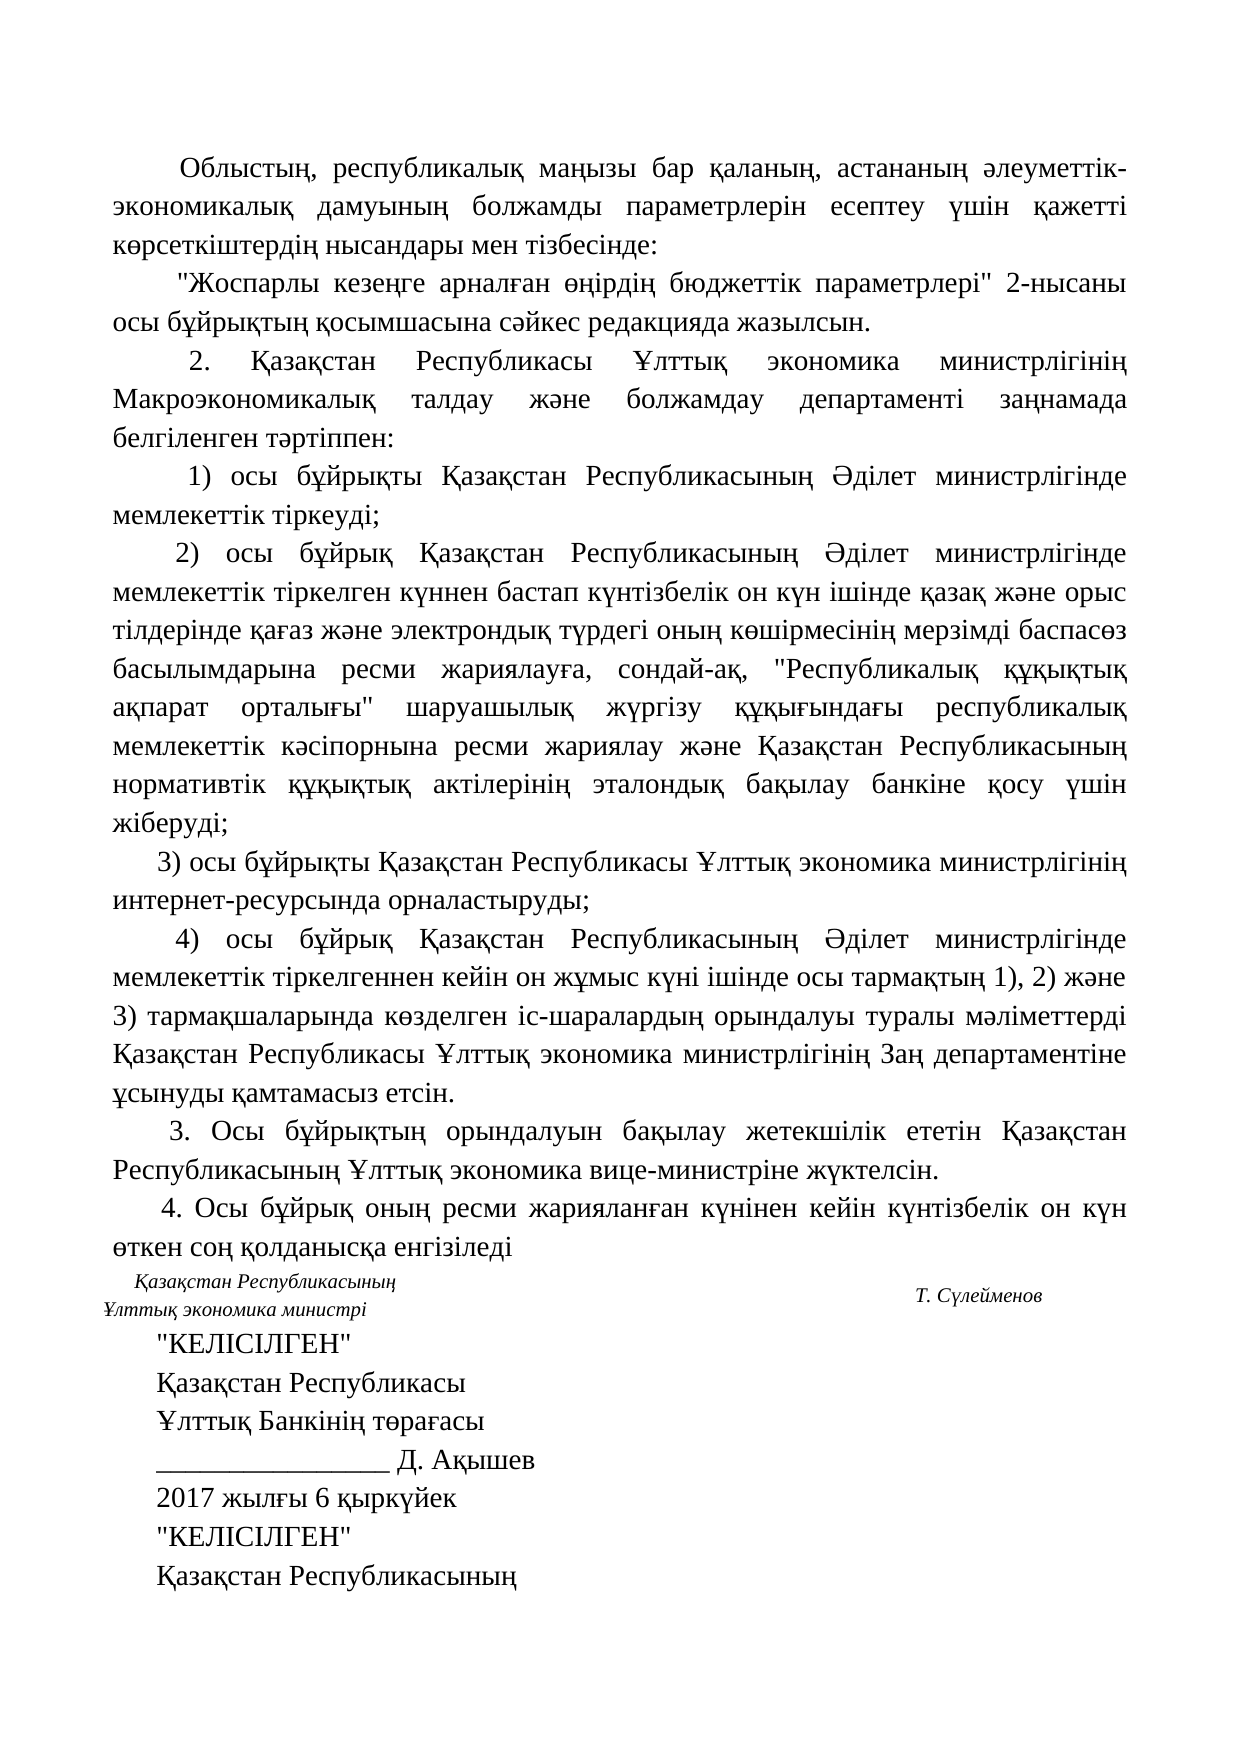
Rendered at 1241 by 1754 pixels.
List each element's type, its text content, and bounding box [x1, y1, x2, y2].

text 2. Қазақстан Республикасы Ұлттық экономика министрлігінің Макроэкономикалық талдау және болжамдау департаменті заңнамада белгіленген тәртіппен: [112, 343, 1128, 453]
text ________________ Д. Ақышев [112, 1442, 1128, 1476]
text 4. Осы бұйрық оның ресми жарияланған күнінен кейін күнтізбелік он күн өткен соң қолданысқа енгізіледі [112, 1191, 1128, 1263]
text "Жоспарлы кезеңге арналған өңірдің бюджеттік параметрлері" 2-нысаны осы бұйрықтың қосымшасына сәйкес редакцияда жазылсын. [112, 266, 1128, 338]
text Қазақстан Республикасы [112, 1365, 1128, 1398]
text Қазақстан Республикасының [112, 1558, 1128, 1591]
text 4) осы бұйрық Қазақстан Республикасының Әділет министрлігінде мемлекеттік тіркелгеннен кейін он жұмыс күні ішінде осы тармақтың 1), 2) және 3) тармақшаларында көзделген іс-шаралардың орындалуы туралы мәліметтерді Қазақстан Республикасы Ұлттық экономика министрлігінің Заң департаментіне ұсынуды қамтамасыз етсін. [112, 921, 1128, 1108]
table_header Т. Сүлейменов [913, 1268, 1240, 1326]
text 2) осы бұйрық Қазақстан Республикасының Әділет министрлігінде мемлекеттік тіркелген күннен бастап күнтізбелік он күн ішінде қазақ және орыс тілдерінде қағаз және электрондық түрдегі оның көшірмесінің мерзімді баспасөз басылымдарына ресми жариялауға, сондай-ақ, "Республикалық құқықтық ақпарат орталығы" шаруашылық жүргізу құқығындағы республикалық мемлекеттік кәсіпорнына ресми жариялау және Қазақстан Республикасының нормативтік құқықтық актілерінің эталондық бақылау банкіне қосу үшін жіберуді; [112, 535, 1128, 839]
text "КЕЛІСІЛГЕН" [112, 1326, 1128, 1360]
text 2017 жылғы 6 қыркүйек [112, 1481, 1128, 1514]
text Ұлттық Банкінің төрағасы [112, 1403, 1128, 1437]
text 3) осы бұйрықты Қазақстан Республикасы Ұлттық экономика министрлігінің интернет-ресурсында орналастыруды; [112, 844, 1128, 916]
table_header Қазақстан Республикасының Ұлттық экономика министрі [101, 1268, 913, 1326]
text Облыстың, республикалық маңызы бар қаланың, астананың әлеуметтік-экономикалық дамуының болжамды параметрлерін есептеу үшін қажетті көрсеткіштердің нысандары мен тізбесінде: [112, 150, 1128, 261]
text 1) осы бұйрықты Қазақстан Республикасының Әділет министрлігінде мемлекеттік тіркеуді; [112, 458, 1128, 530]
text 3. Осы бұйрықтың орындалуын бақылау жетекшілік ететін Қазақстан Республикасының Ұлттық экономика вице-министріне жүктелсін. [112, 1113, 1128, 1186]
text "КЕЛІСІЛГЕН" [112, 1519, 1128, 1553]
